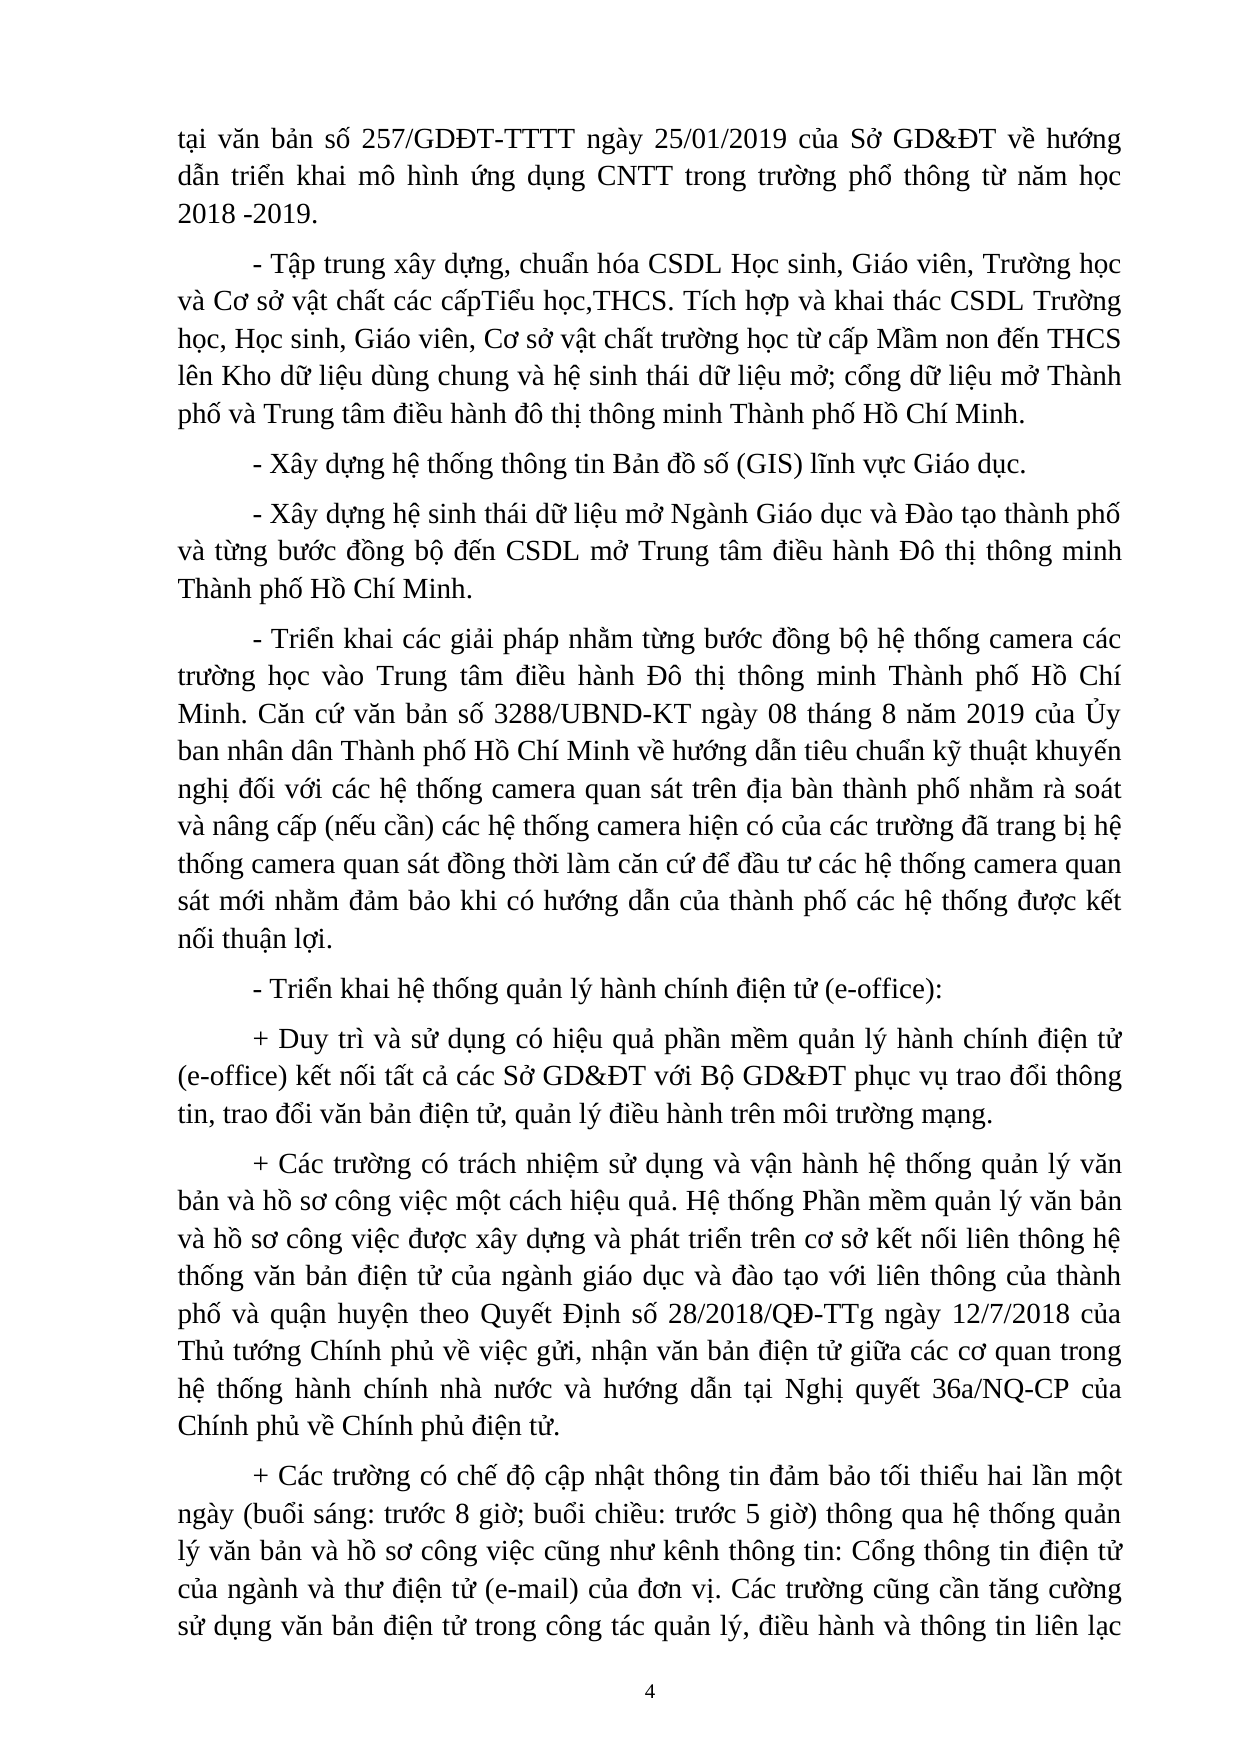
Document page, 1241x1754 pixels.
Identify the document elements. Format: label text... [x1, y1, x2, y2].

text - Triển khai hệ thống quản lý hành chính điện tử (e-office): [177, 968, 1122, 1006]
text + Các trường có trách nhiệm sử dụng và vận hành hệ thống quản lý văn bản và hồ sơ công việc một cách hiệu quả. Hệ thống Phần mềm quản lý văn bản và hồ sơ công việc được xây dựng và phát triển trên cơ sở kết nối liên thông hệ thống văn bản điện tử của ngành giáo dục và đào tạo với liên thông của thành phố và quận huyện theo Quyết Định số 28/2018/QĐ-TTg ngày 12/7/2018 của Thủ tướng Chính phủ về việc gửi, nhận văn bản điện tử giữa các cơ quan trong hệ thống hành chính nhà nước và hướng dẫn tại Nghị quyết 36a/NQ-CP của Chính phủ về Chính phủ điện tử. [177, 1143, 1122, 1443]
text - Tập trung xây dựng, chuẩn hóa CSDL Học sinh, Giáo viên, Trường học và Cơ sở vật chất các cấpTiểu học,THCS. Tích hợp và khai thác CSDL Trường học, Học sinh, Giáo viên, Cơ sở vật chất trường học từ cấp Mầm non đến THCS lên Kho dữ liệu dùng chung và hệ sinh thái dữ liệu mở; cổng dữ liệu mở Thành phố và Trung tâm điều hành đô thị thông minh Thành phố Hồ Chí Minh. [177, 243, 1122, 431]
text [177, 1456, 1122, 1643]
text - Xây dựng hệ thống thông tin Bản đồ số (GIS) lĩnh vực Giáo dục. [177, 443, 1122, 481]
text - Xây dựng hệ sinh thái dữ liệu mở Ngành Giáo dục và Đào tạo thành phố và từng bước đồng bộ đến CSDL mở Trung tâm điều hành Đô thị thông minh Thành phố Hồ Chí Minh. [177, 493, 1122, 606]
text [177, 118, 1122, 231]
text - Triển khai các giải pháp nhằm từng bước đồng bộ hệ thống camera các trường học vào Trung tâm điều hành Đô thị thông minh Thành phố Hồ Chí Minh. Căn cứ văn bản số 3288/UBND-KT ngày 08 tháng 8 năm 2019 của Ủy ban nhân dân Thành phố Hồ Chí Minh về hướng dẫn tiêu chuẩn kỹ thuật khuyến nghị đối với các hệ thống camera quan sát trên địa bàn thành phố nhằm rà soát và nâng cấp (nếu cần) các hệ thống camera hiện có của các trường đã trang bị hệ thống camera quan sát đồng thời làm căn cứ để đầu tư các hệ thống camera quan sát mới nhằm đảm bảo khi có hướng dẫn của thành phố các hệ thống được kết nối thuận lợi. [177, 618, 1122, 956]
text + Duy trì và sử dụng có hiệu quả phần mềm quản lý hành chính điện tử (e-office) kết nối tất cả các Sở GD&ĐT với Bộ GD&ĐT phục vụ trao đổi thông tin, trao đổi văn bản điện tử, quản lý điều hành trên môi trường mạng. [177, 1018, 1122, 1131]
